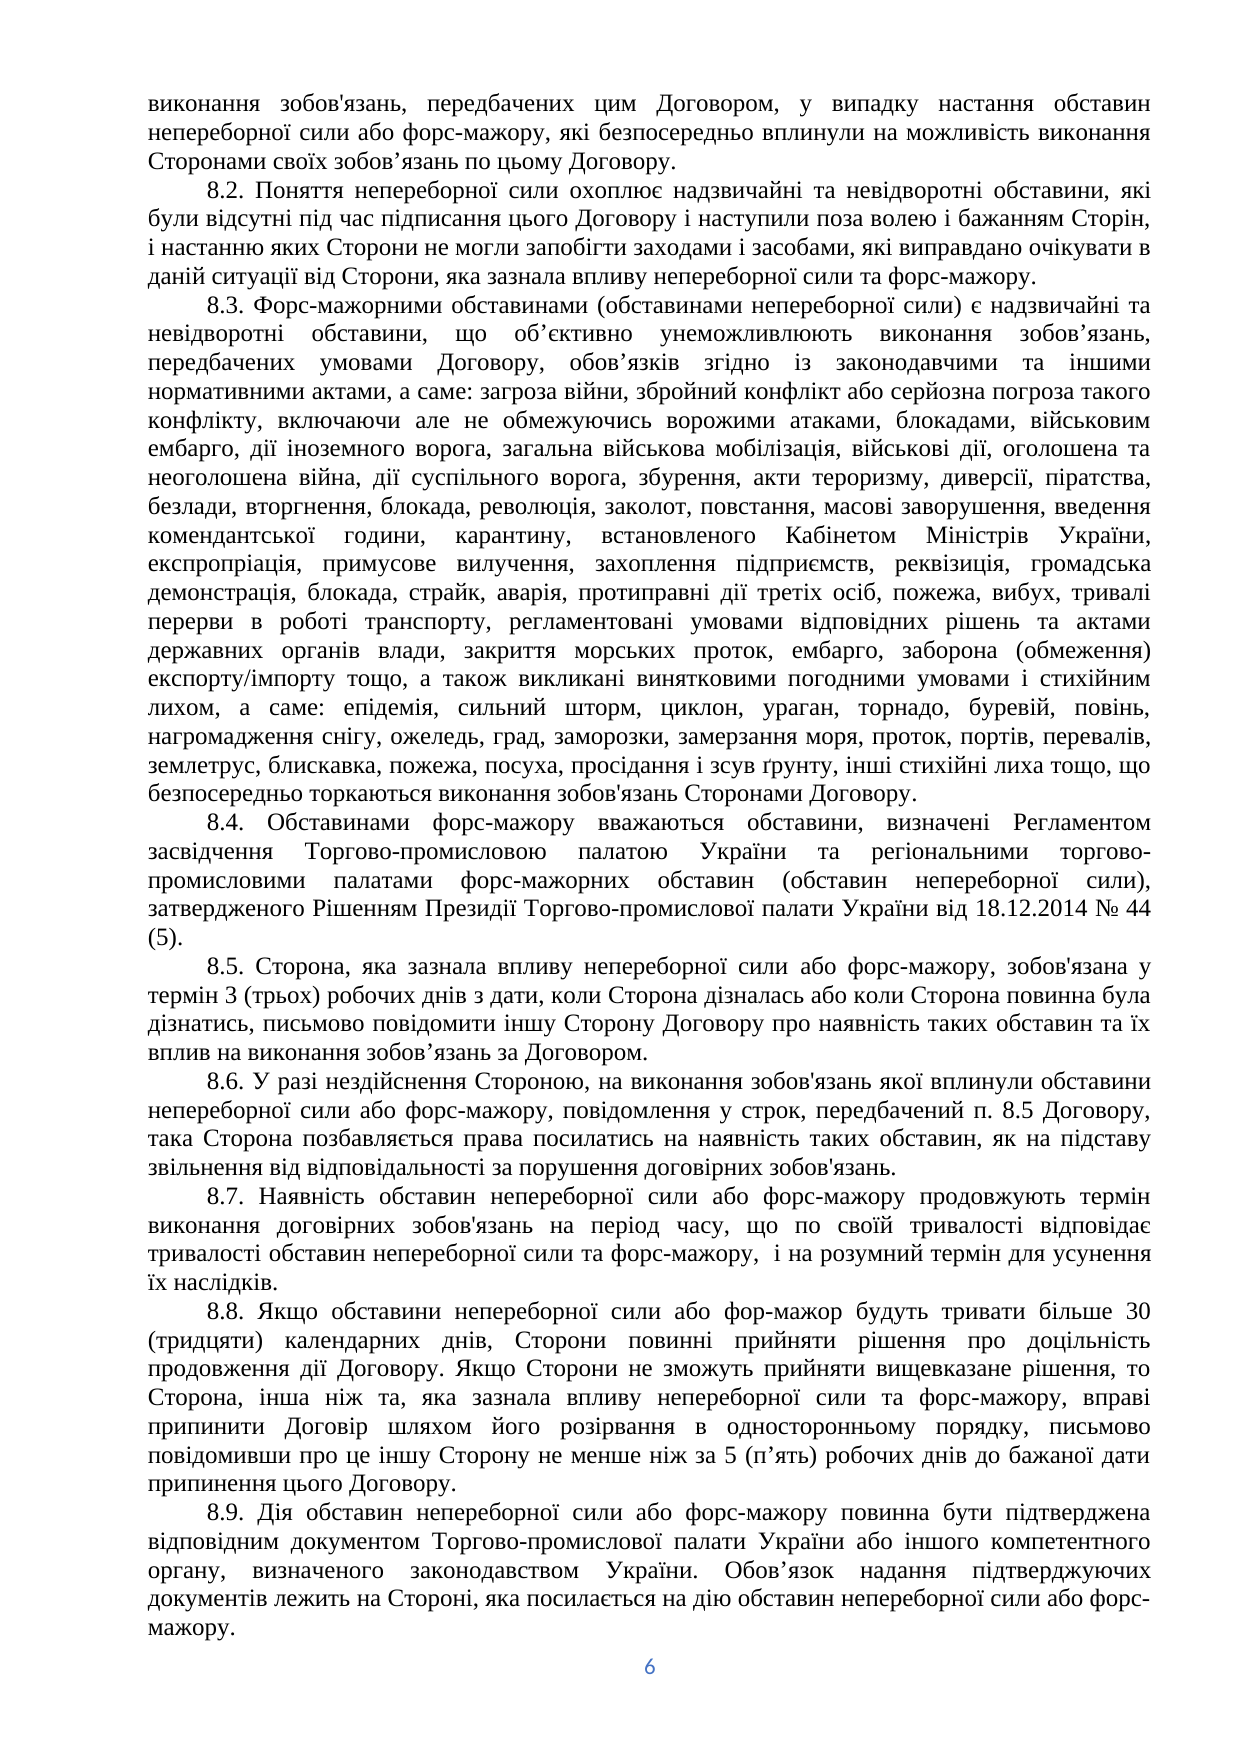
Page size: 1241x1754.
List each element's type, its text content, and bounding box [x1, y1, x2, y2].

text 8.7. Наявність обставин непереборної сили або форс-мажору продовжують термін виконання договірних зобов'язань на період часу, що по своїй тривалості відповідає тривалості обставин непереборної сили та форс-мажору, і на розумний термін для усунення їх наслідків. [148, 1181, 1152, 1296]
text 8.6. У разі нездійснення Стороною, на виконання зобов'язань якої вплинули обставини непереборної сили або форс-мажору, повідомлення у строк, передбачений п. 8.5 Договору, така Сторона позбавляється права посилатись на наявність таких обставин, як на підставу звільнення від відповідальності за порушення договірних зобов'язань. [148, 1066, 1152, 1181]
text 8.5. Сторона, яка зазнала впливу непереборної сили або форс-мажору, зобов'язана у термін 3 (трьох) робочих днів з дати, коли Сторона дізналась або коли Сторона повинна була дізнатись, письмово повідомити іншу Сторону Договору про наявність таких обставин та їх вплив на виконання зобов’язань за Договором. [148, 951, 1152, 1066]
text 8.4. Обставинами форс-мажору вважаються обставини, визначені Регламентом засвідчення Торгово-промисловою палатою України та регіональними торгово-промисловими палатами форс-мажорних обставин (обставин непереборної сили), затвердженого Рішенням Президії Торгово-промислової палати України від 18.12.2014 № 44 (5). [148, 807, 1152, 951]
text 8.8. Якщо обставини непереборної сили або фор-мажор будуть тривати більше 30 (тридцяти) календарних днів, Сторони повинні прийняти рішення про доцільність продовження дії Договору. Якщо Сторони не зможуть прийняти вищевказане рішення, то Сторона, інша ніж та, яка зазнала впливу непереборної сили та форс-мажору, вправі припинити Договір шляхом його розірвання в односторонньому порядку, письмово повідомивши про це іншу Сторону не менше ніж за 5 (п’ять) робочих днів до бажаної дати припинення цього Договору. [148, 1296, 1152, 1497]
text 8.9. Дія обставин непереборної сили або форс-мажору повинна бути підтверджена відповідним документом Торгово-промислової палати України або іншого компетентного органу, визначеного законодавством України. Обов’язок надання підтверджуючих документів лежить на Стороні, яка посилається на дію обставин непереборної сили або форс-мажору. [148, 1497, 1152, 1641]
text 8.2. Поняття непереборної сили охоплює надзвичайні та невідворотні обставини, які були відсутні під час підписання цього Договору і наступили поза волею і бажанням Сторін, і настанню яких Сторони не могли запобігти заходами і засобами, які виправдано очікувати в даній ситуації від Сторони, яка зазнала впливу непереборної сили та форс-мажору. [148, 175, 1152, 290]
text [148, 88, 1152, 175]
text 8.3. Форс-мажорними обставинами (обставинами непереборної сили) є надзвичайні та невідворотні обставини, що об’єктивно унеможливлюють виконання зобов’язань, передбачених умовами Договору, обов’язків згідно із законодавчими та іншими нормативними актами, а саме: загроза війни, збройний конфлікт або серйозна погроза такого конфлікту, включаючи але не обмежуючись ворожими атаками, блокадами, військовим ембарго, дії іноземного ворога, загальна військова мобілізація, військові дії, оголошена та неоголошена війна, дії суспільного ворога, збурення, акти тероризму, диверсії, піратства, безлади, вторгнення, блокада, революція, заколот, повстання, масові заворушення, введення комендантської години, карантину, встановленого Кабінетом Міністрів України, експропріація, примусове вилучення, захоплення підприємств, реквізиція, громадська демонстрація, блокада, страйк, аварія, протиправні дії третіх осіб, пожежа, вибух, тривалі перерви в роботі транспорту, регламентовані умовами відповідних рішень та актами державних органів влади, закриття морських проток, ембарго, заборона (обмеження) експорту/імпорту тощо, а також викликані винятковими погодними умовами і стихійним лихом, а саме: епідемія, сильний шторм, циклон, ураган, торнадо, буревій, повінь, нагромадження снігу, ожеледь, град, заморозки, замерзання моря, проток, портів, перевалів, землетрус, блискавка, пожежа, посуха, просідання і зсув ґрунту, інші стихійні лиха тощо, що безпосередньо торкаються виконання зобов'язань Сторонами Договору. [148, 290, 1152, 807]
